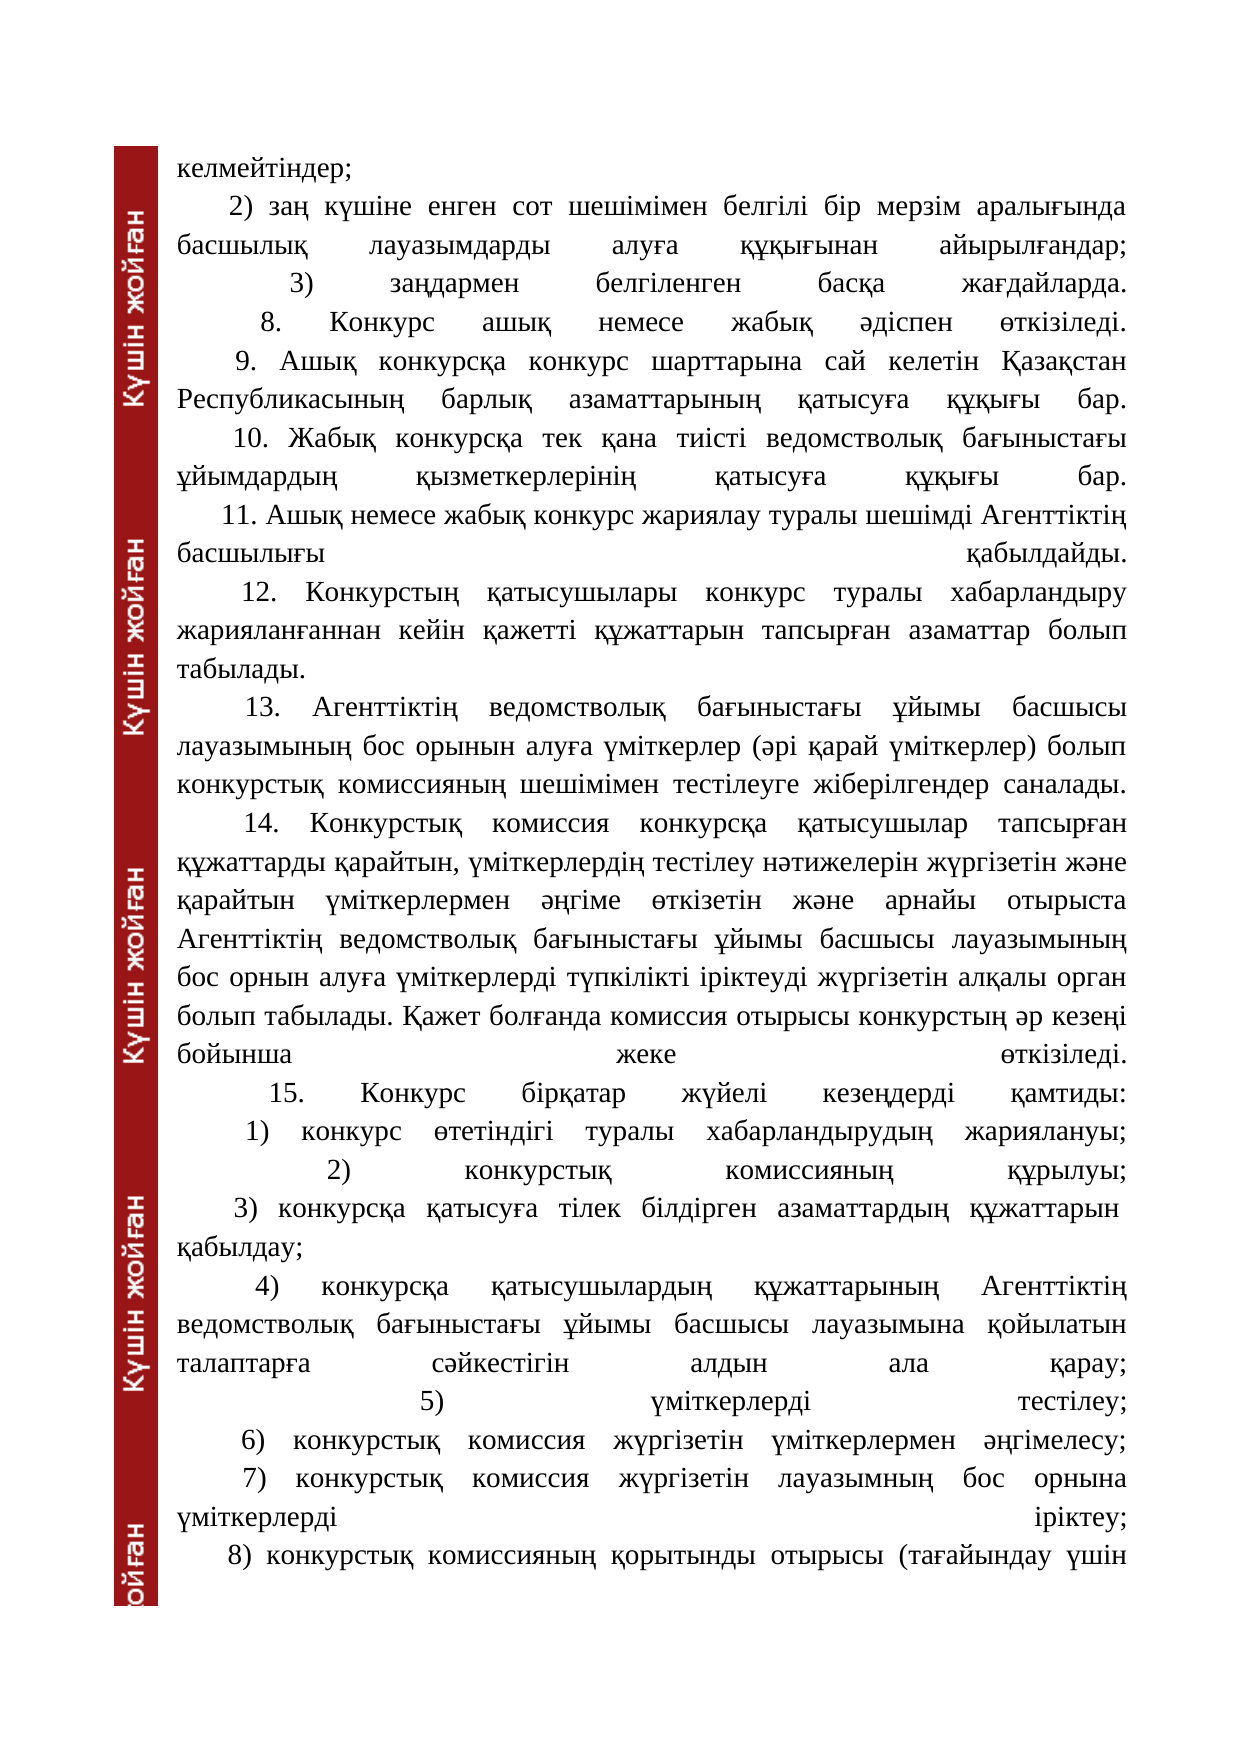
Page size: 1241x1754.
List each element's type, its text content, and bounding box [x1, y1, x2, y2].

picture [114, 1571, 158, 1606]
picture [114, 146, 158, 150]
